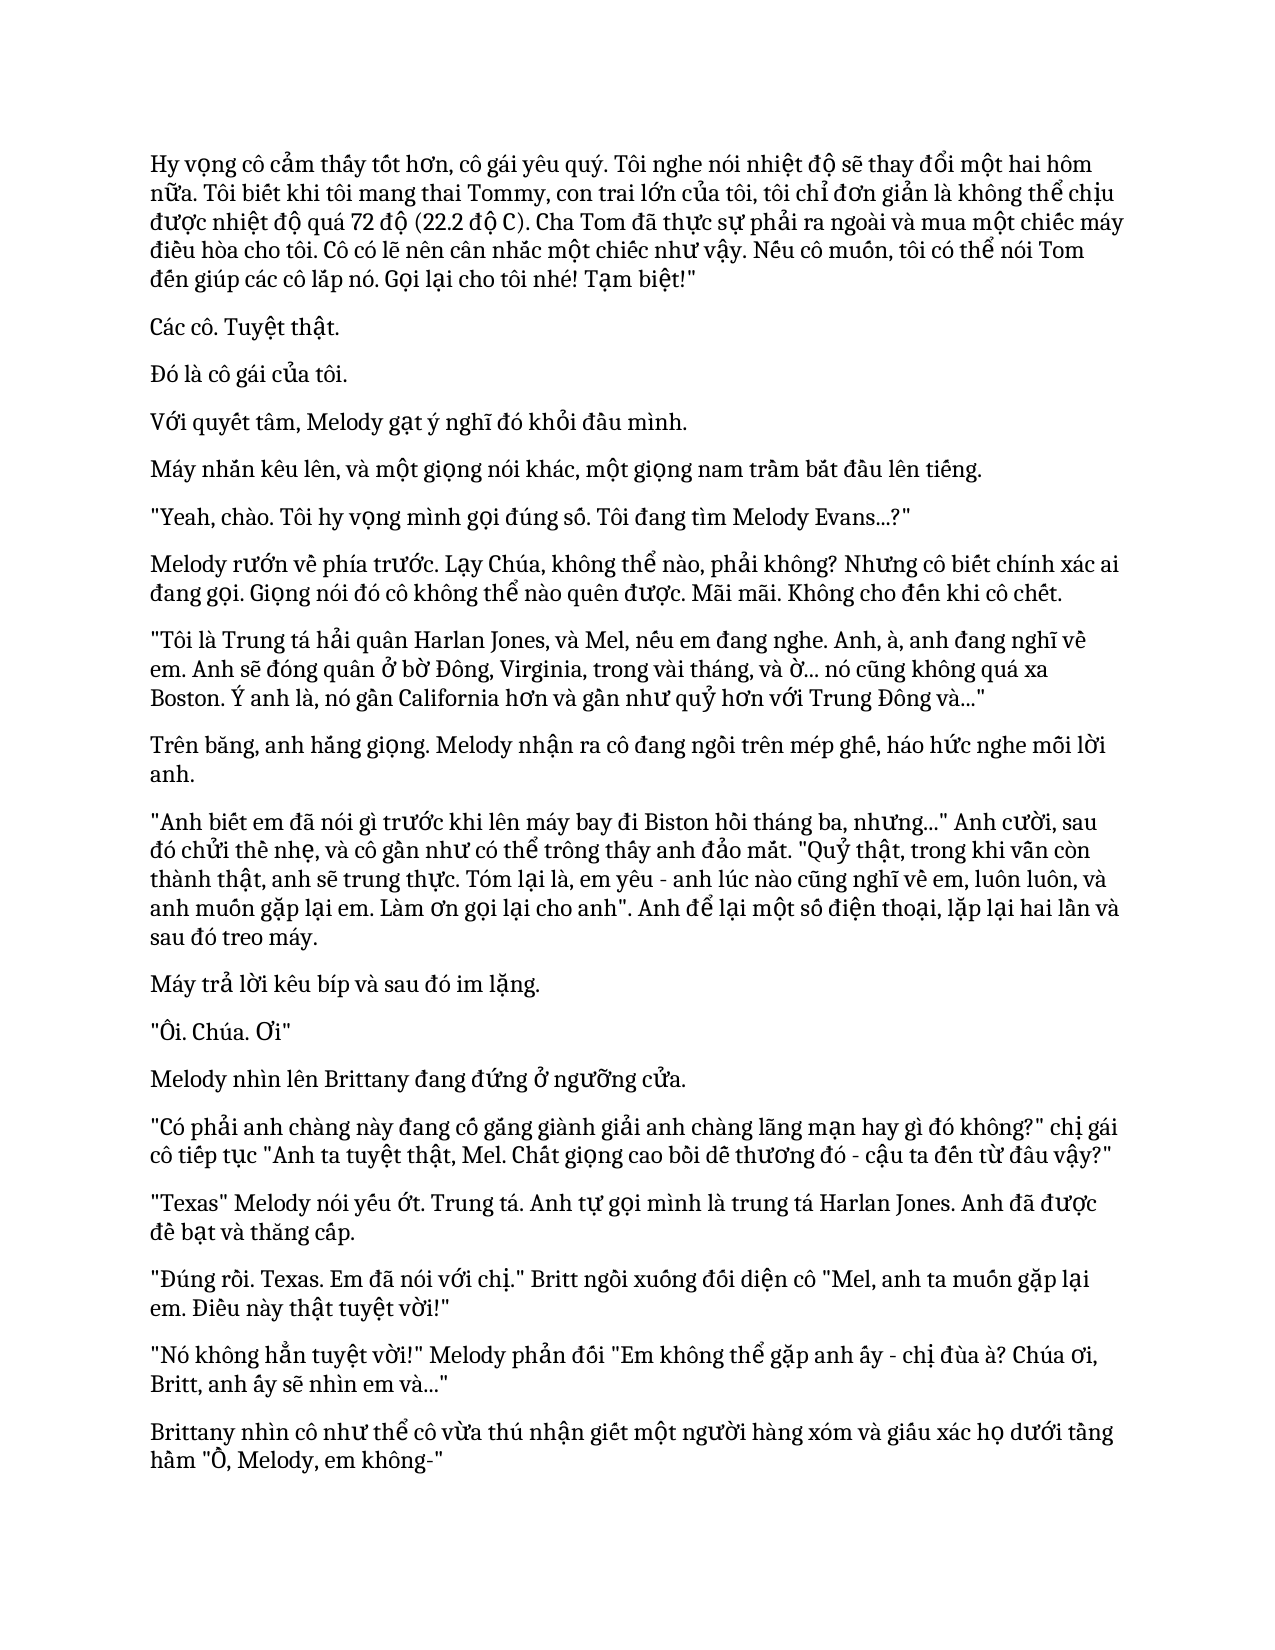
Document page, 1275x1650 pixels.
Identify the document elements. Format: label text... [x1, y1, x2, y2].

text Các cô. Tuyệt thật. [150, 312, 1125, 341]
text "Ôi. Chúa. Ơi" [150, 1017, 1125, 1046]
text Trên băng, anh hắng giọng. Melody nhận ra cô đang ngồi trên mép ghế, háo hức nghe mỗi lời anh. [150, 731, 1125, 789]
text "Tôi là Trung tá hải quân Harlan Jones, và Mel, nếu em đang nghe. Anh, à, anh đang nghĩ về em. Anh sẽ đóng quân ở bờ Đông, Virginia, trong vài tháng, và ờ... nó cũng không quá xa Boston. Ý anh là, nó gần California hơn và gần như quỷ hơn với Trung Đông và..." [150, 626, 1125, 712]
text Melody nhìn lên Brittany đang đứng ở ngưỡng cửa. [150, 1065, 1125, 1094]
text Brittany nhìn cô như thể cô vừa thú nhận giết một người hàng xóm và giấu xác họ dưới tầng hầm "Ồ, Melody, em không-" [150, 1417, 1125, 1475]
text "Đúng rồi. Texas. Em đã nói với chị." Britt ngồi xuống đối diện cô "Mel, anh ta muốn gặp lại em. Điều này thật tuyệt vời!" [150, 1265, 1125, 1322]
text "Có phải anh chàng này đang cố gắng giành giải anh chàng lãng mạn hay gì đó không?" chị gái cô tiếp tục "Anh ta tuyệt thật, Mel. Chất giọng cao bồi dễ thương đó - cậu ta đến từ đâu vậy?" [150, 1112, 1125, 1170]
text "Nó không hẳn tuyệt vời!" Melody phản đối "Em không thể gặp anh ấy - chị đùa à? Chúa ơi, Britt, anh ấy sẽ nhìn em và..." [150, 1341, 1125, 1399]
text "Texas" Melody nói yếu ớt. Trung tá. Anh tự gọi mình là trung tá Harlan Jones. Anh đã được đề bạt và thăng cấp. [150, 1189, 1125, 1246]
text "Yeah, chào. Tôi hy vọng mình gọi đúng số. Tôi đang tìm Melody Evans...?" [150, 502, 1125, 531]
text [150, 150, 1125, 294]
text Melody rướn về phía trước. Lạy Chúa, không thể nào, phải không? Nhưng cô biết chính xác ai đang gọi. Giọng nói đó cô không thể nào quên được. Mãi mãi. Không cho đến khi cô chết. [150, 550, 1125, 607]
text Đó là cô gái của tôi. [150, 360, 1125, 389]
text Máy trả lời kêu bíp và sau đó im lặng. [150, 970, 1125, 999]
text "Anh biết em đã nói gì trước khi lên máy bay đi Biston hồi tháng ba, nhưng..." Anh cười, sau đó chửi thề nhẹ, và cô gần như có thể trông thấy anh đảo mắt. "Quỷ thật, trong khi vẫn còn thành thật, anh sẽ trung thực. Tóm lại là, em yêu - anh lúc nào cũng nghĩ về em, luôn luôn, và anh muốn gặp lại em. Làm ơn gọi lại cho anh". Anh để lại một số điện thoại, lặp lại hai lần và sau đó treo máy. [150, 807, 1125, 951]
text Với quyết tâm, Melody gạt ý nghĩ đó khỏi đầu mình. [150, 407, 1125, 436]
text Máy nhắn kêu lên, và một giọng nói khác, một giọng nam trầm bắt đầu lên tiếng. [150, 455, 1125, 484]
